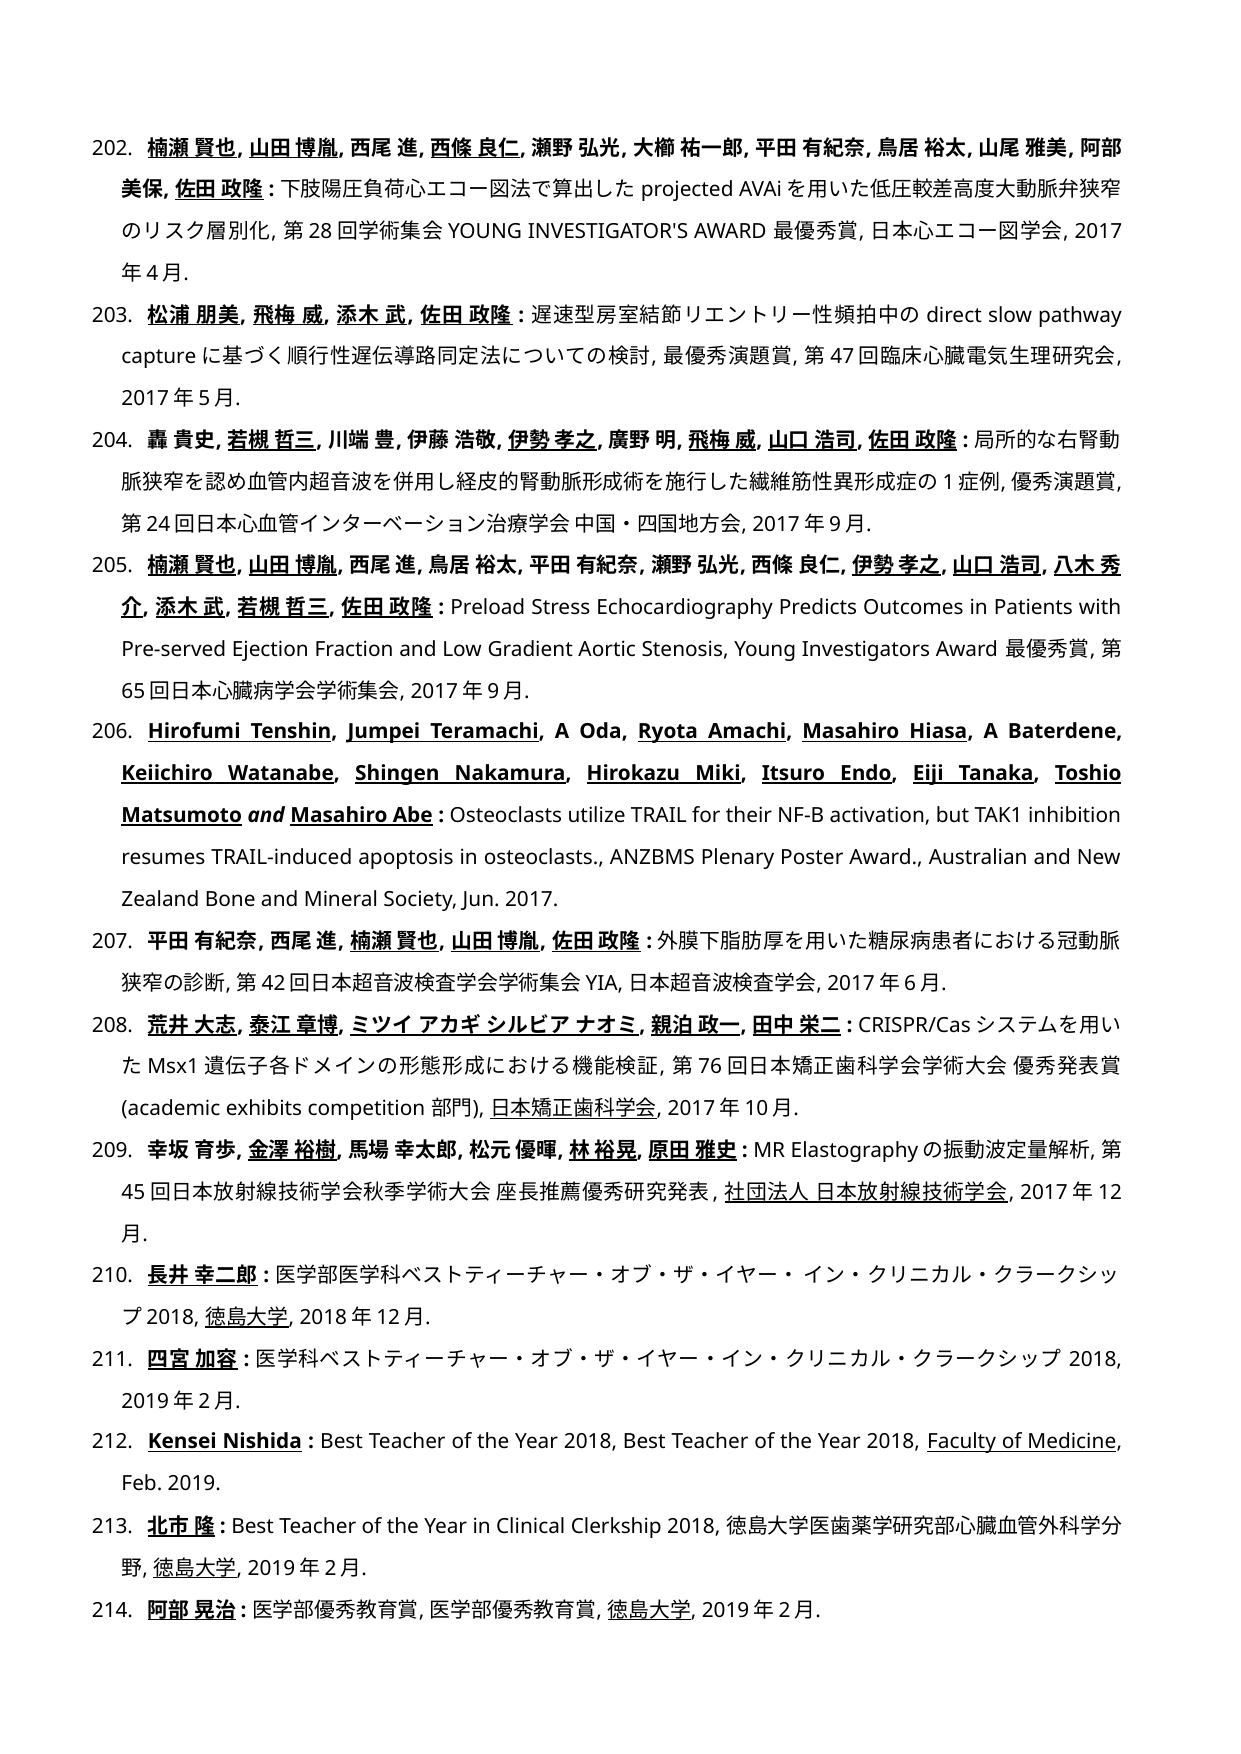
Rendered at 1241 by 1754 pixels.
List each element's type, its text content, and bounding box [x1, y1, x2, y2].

list 幸坂 育歩, 金澤 裕樹, 馬場 幸太郎, 松元 優暉, 林 裕晃, 原田 雅史 : MR Elastographyの振動波定量解析, 第45回日本放射線技術学会秋季学術大会 座長推薦優秀研究発表, 社団法人 日本放射線技術学会, 2017年12月. [92, 1128, 1122, 1253]
list Kensei Nishida : Best Teacher of the Year 2018, Best Teacher of the Year 2018, Faculty of Medicine, Feb. 2019. [92, 1420, 1122, 1503]
list 松浦 朋美, 飛梅 威, 添木 武, 佐田 政隆 : 遅速型房室結節リエントリー性頻拍中のdirect slow pathway captureに基づく順行性遅伝導路同定法についての検討, 最優秀演題賞, 第47回臨床心臓電気生理研究会, 2017年5月. [92, 292, 1122, 417]
list 楠瀬 賢也, 山田 博胤, 西尾 進, 西條 良仁, 瀬野 弘光, 大櫛 祐一郎, 平田 有紀奈, 鳥居 裕太, 山尾 雅美, 阿部 美保, 佐田 政隆 : 下肢陽圧負荷心エコー図法で算出したprojected AVAiを用いた低圧較差高度大動脈弁狭窄のリスク層別化, 第28回学術集会YOUNG INVESTIGATOR'S AWARD 最優秀賞, 日本心エコー図学会, 2017年4月. [92, 125, 1122, 292]
list 楠瀬 賢也, 山田 博胤, 西尾 進, 鳥居 裕太, 平田 有紀奈, 瀬野 弘光, 西條 良仁, 伊勢 孝之, 山口 浩司, 八木 秀介, 添木 武, 若槻 哲三, 佐田 政隆 : Preload Stress Echocardiography Predicts Outcomes in Patients with Pre-served Ejection Fraction and Low Gradient Aortic Stenosis, Young Investigators Award 最優秀賞, 第65回日本心臓病学会学術集会, 2017年9月. [92, 543, 1122, 710]
list 荒井 大志, 泰江 章博, ミツイ アカギ シルビア ナオミ, 親泊 政一, 田中 栄二 : CRISPR/Casシステムを用いたMsx1遺伝子各ドメインの形態形成における機能検証, 第76回日本矯正歯科学会学術大会 優秀発表賞 (academic exhibits competition 部門), 日本矯正歯科学会, 2017年10月. [92, 1002, 1122, 1128]
list Hirofumi Tenshin, Jumpei Teramachi, A Oda, Ryota Amachi, Masahiro Hiasa, A Baterdene, Keiichiro Watanabe, Shingen Nakamura, Hirokazu Miki, Itsuro Endo, Eiji Tanaka, Toshio Matsumoto and Masahiro Abe : Osteoclasts utilize TRAIL for their NF-B activation, but TAK1 inhibition resumes TRAIL-induced apoptosis in osteoclasts., ANZBMS Plenary Poster Award., Australian and New Zealand Bone and Mineral Society, Jun. 2017. [92, 710, 1122, 919]
list 四宮 加容 : 医学科ベストティーチャー・オブ・ザ・イヤー・イン・クリニカル・クラークシップ2018, 2019年2月. [92, 1336, 1122, 1420]
list 北市 隆 : Best Teacher of the Year in Clinical Clerkship 2018, 徳島大学医歯薬学研究部心臓血管外科学分野, 徳島大学, 2019年2月. [92, 1503, 1122, 1587]
list 阿部 晃治 : 医学部優秀教育賞, 医学部優秀教育賞, 徳島大学, 2019年2月. [92, 1587, 1122, 1629]
list 長井 幸二郎 : 医学部医学科ベストティーチャー・オブ・ザ・イヤー・ イン・クリニカル・クラークシップ2018, 徳島大学, 2018年12月. [92, 1253, 1122, 1336]
list 轟 貴史, 若槻 哲三, 川端 豊, 伊藤 浩敬, 伊勢 孝之, 廣野 明, 飛梅 威, 山口 浩司, 佐田 政隆 : 局所的な右腎動脈狭窄を認め血管内超音波を併用し経皮的腎動脈形成術を施行した繊維筋性異形成症の1症例, 優秀演題賞, 第24回日本心血管インターベーション治療学会 中国・四国地方会, 2017年9月. [92, 417, 1122, 543]
list 平田 有紀奈, 西尾 進, 楠瀬 賢也, 山田 博胤, 佐田 政隆 : 外膜下脂肪厚を用いた糖尿病患者における冠動脈狭窄の診断, 第42回日本超音波検査学会学術集会YIA, 日本超音波検査学会, 2017年6月. [92, 919, 1122, 1002]
